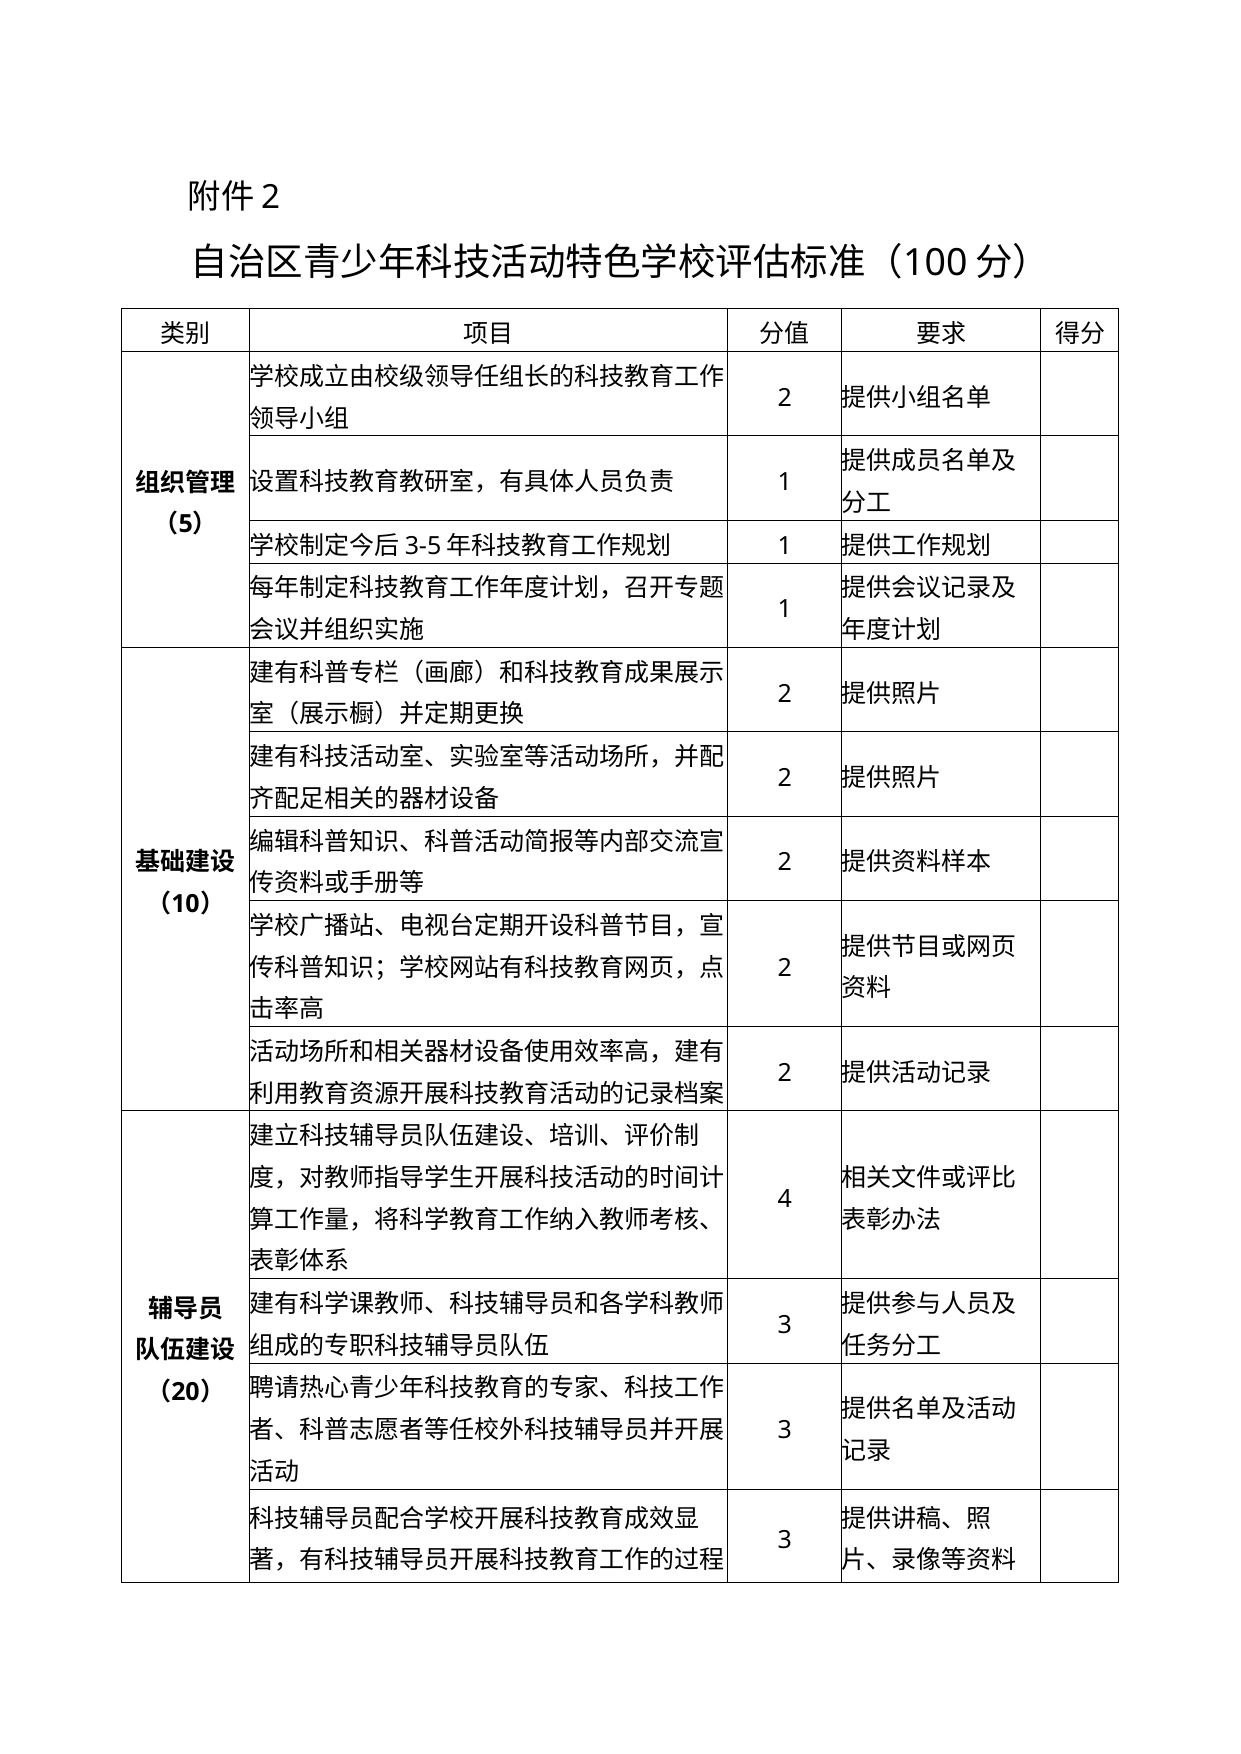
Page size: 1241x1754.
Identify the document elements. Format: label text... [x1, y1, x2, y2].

table_cell 1 [728, 564, 841, 647]
table_cell 聘请热心青少年科技教育的专家、科技工作者、科普志愿者等任校外科技辅导员并开展活动 [250, 1364, 727, 1488]
table_cell 提供参与人员及任务分工 [842, 1279, 1040, 1362]
table_cell 设置科技教育教研室，有具体人员负责 [250, 436, 727, 520]
table_cell [1041, 1364, 1118, 1488]
table_header 类别 [122, 309, 249, 351]
table_cell 学校制定今后3-5年科技教育工作规划 [250, 521, 727, 562]
table_cell 学校广播站、电视台定期开设科普节目，宣传科普知识；学校网站有科技教育网页，点击率高 [250, 901, 727, 1026]
table_cell 提供照片 [842, 732, 1040, 816]
table_cell 编辑科普知识、科普活动简报等内部交流宣传资料或手册等 [250, 817, 727, 900]
table_cell 组织管理 （5） [122, 352, 249, 647]
table_cell 基础建设 （10） [122, 648, 249, 1110]
table_cell 2 [728, 352, 841, 435]
table_cell 2 [728, 901, 841, 1026]
table_cell 2 [728, 732, 841, 816]
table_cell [250, 1490, 727, 1582]
table_cell 提供照片 [842, 648, 1040, 731]
table_cell 提供活动记录 [842, 1027, 1040, 1110]
table_cell 2 [728, 648, 841, 731]
text 自治区青少年科技活动特色学校评估标准（100分） [187, 227, 1053, 292]
table_cell 提供成员名单及分工 [842, 436, 1040, 520]
table_cell 活动场所和相关器材设备使用效率高，建有利用教育资源开展科技教育活动的记录档案 [250, 1027, 727, 1110]
table_cell [1041, 564, 1118, 647]
table_cell 3 [728, 1279, 841, 1362]
table_cell 提供资料样本 [842, 817, 1040, 900]
table_cell [1041, 1027, 1118, 1110]
table_cell [1041, 521, 1118, 562]
table_cell [1041, 1490, 1118, 1582]
table_cell 提供会议记录及年度计划 [842, 564, 1040, 647]
table_cell 3 [728, 1490, 841, 1582]
table_cell 辅导员 队伍建设 （20） [122, 1111, 249, 1582]
table_header 分值 [728, 309, 841, 351]
table_cell 学校成立由校级领导任组长的科技教育工作领导小组 [250, 352, 727, 435]
table_cell 建有科技活动室、实验室等活动场所，并配齐配足相关的器材设备 [250, 732, 727, 816]
table_cell 1 [728, 521, 841, 562]
table_cell 提供名单及活动记录 [842, 1364, 1040, 1488]
table_cell 建有科学课教师、科技辅导员和各学科教师组成的专职科技辅导员队伍 [250, 1279, 727, 1362]
table_cell [1041, 1279, 1118, 1362]
table_cell [1041, 1111, 1118, 1278]
table_cell [1041, 648, 1118, 731]
table_cell 1 [728, 436, 841, 520]
table_cell 建立科技辅导员队伍建设、培训、评价制度，对教师指导学生开展科技活动的时间计算工作量，将科学教育工作纳入教师考核、表彰体系 [250, 1111, 727, 1278]
table_cell 提供小组名单 [842, 352, 1040, 435]
table_header 要求 [842, 309, 1040, 351]
table_cell 提供节目或网页资料 [842, 901, 1040, 1026]
table_cell 建有科普专栏（画廊）和科技教育成果展示室（展示橱）并定期更换 [250, 648, 727, 731]
table_cell [1041, 901, 1118, 1026]
table_cell [1041, 352, 1118, 435]
table_cell 2 [728, 817, 841, 900]
table_cell 提供讲稿、照片、录像等资料样本 [842, 1490, 1040, 1582]
table_cell [1041, 817, 1118, 900]
table_cell 提供工作规划 [842, 521, 1040, 562]
table_header 得分 [1041, 309, 1118, 351]
table_cell 2 [728, 1027, 841, 1110]
table_cell 4 [728, 1111, 841, 1278]
table_cell 每年制定科技教育工作年度计划，召开专题会议并组织实施 [250, 564, 727, 647]
table_header 项目 [250, 309, 727, 351]
table_cell 相关文件或评比表彰办法 [842, 1111, 1040, 1278]
table_cell 3 [728, 1364, 841, 1488]
text 附件2 [187, 162, 1053, 227]
table_cell [1041, 732, 1118, 816]
table_cell [1041, 436, 1118, 520]
